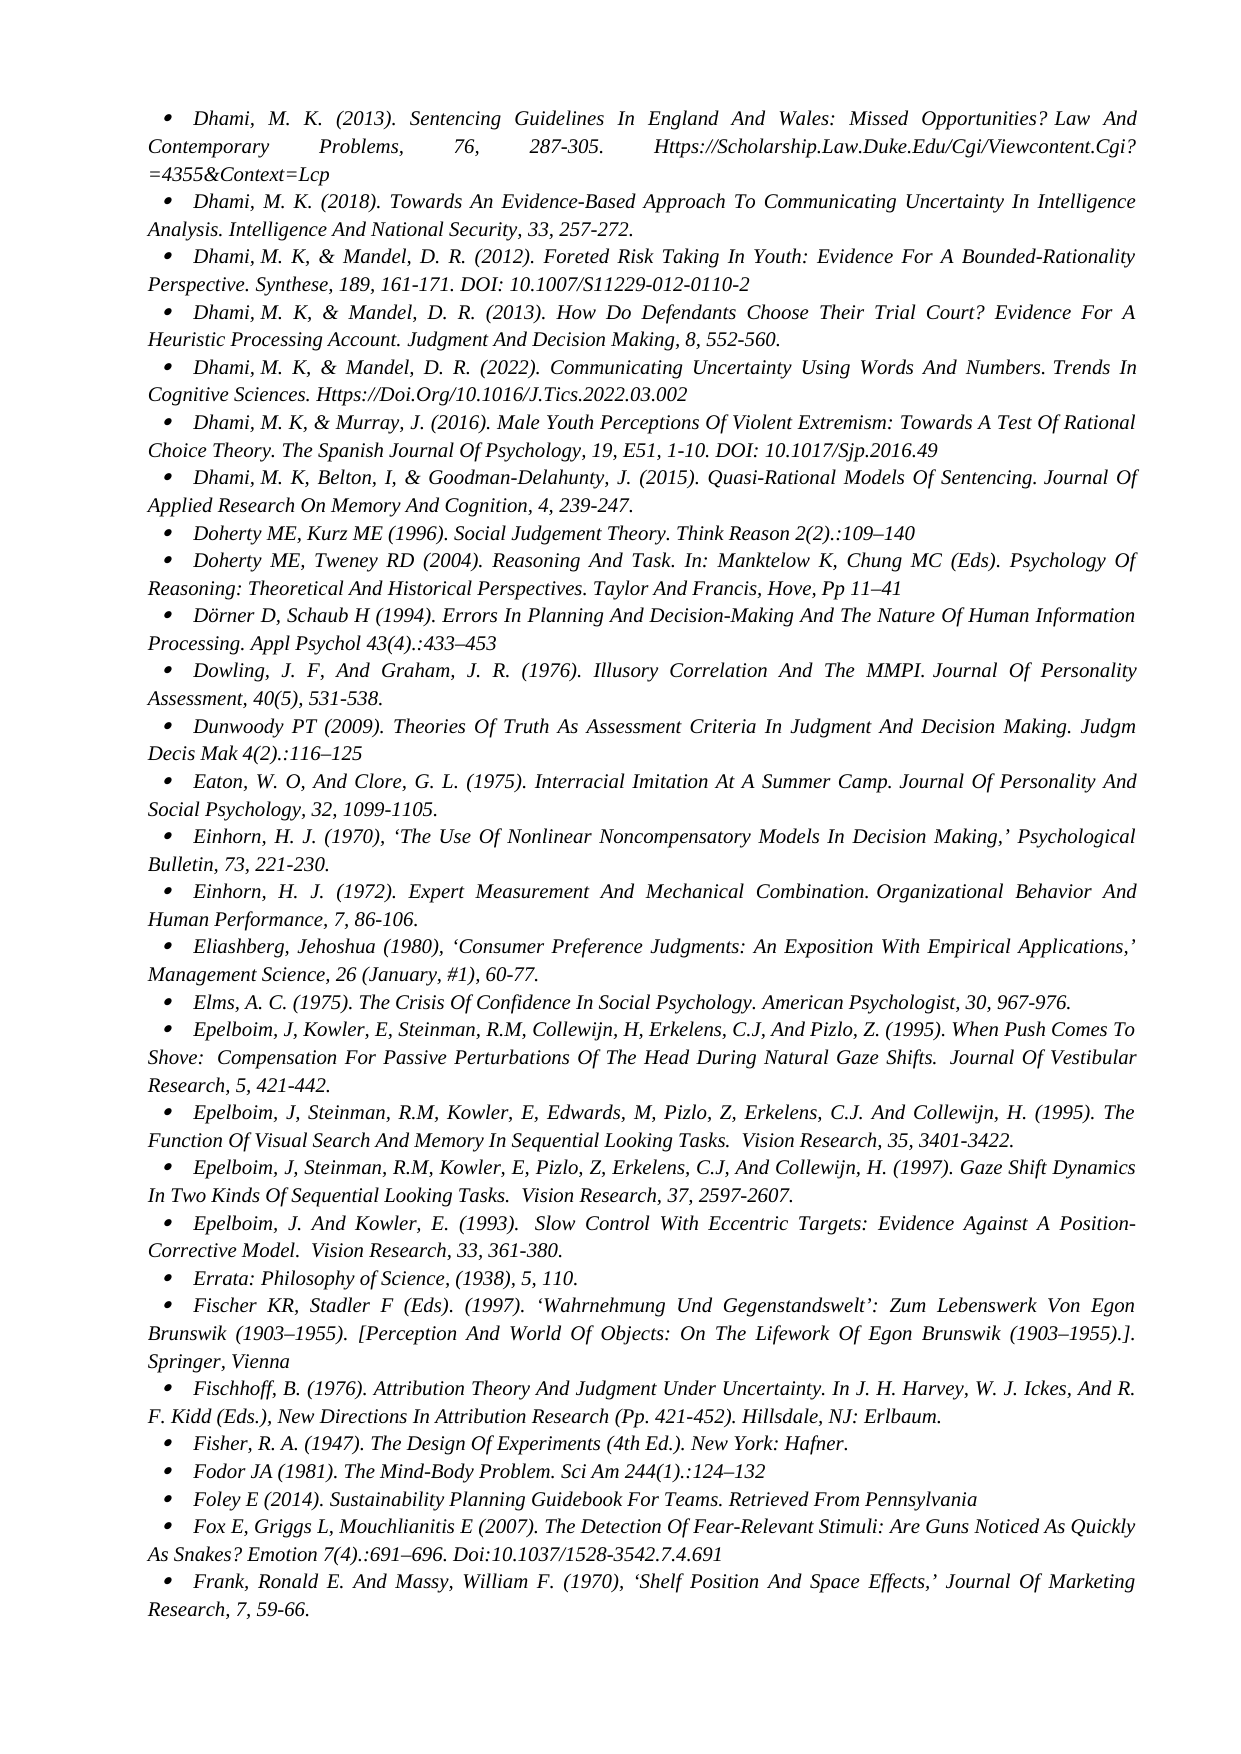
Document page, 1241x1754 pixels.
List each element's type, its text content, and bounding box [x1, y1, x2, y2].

list Dhami, M. K. (2018). Towards An Evidence-Based Approach To Communicating Uncertainty In Intelligence Analysis. Intelligence And National Security, 33, 257-272. [148, 189, 1137, 241]
list Eaton, W. O, And Clore, G. L. (1975). Interracial Imitation At A Summer Camp. Journal Of Personality And Social Psychology, 32, 1099-1105. [148, 769, 1137, 821]
list Fischhoff, B. (1976). Attribution Theory And Judgment Under Uncertainty. In J. H. Harvey, W. J. Ickes, And R. F. Kidd (Eds.), New Directions In Attribution Research (Pp. 421-452). Hillsdale, NJ: Erlbaum. [148, 1376, 1137, 1428]
list Epelboim, J. And Kowler, E. (1993). Slow Control With Eccentric Targets: Evidence Against A Position-Corrective Model. Vision Research, 33, 361-380. [148, 1211, 1137, 1262]
list Dhami, M. K, & Murray, J. (2016). Male Youth Perceptions Of Violent Extremism: Towards A Test Of Rational Choice Theory. The Spanish Journal Of Psychology, 19, E51, 1-10. DOI: 10.1017/Sjp.2016.49 [148, 410, 1137, 462]
list Eliashberg, Jehoshua (1980), ‘Consumer Preference Judgments: An Exposition With Empirical Applications,’ Management Science, 26 (January, #1), 60-77. [148, 934, 1137, 986]
list Dhami, M. K, Belton, I, & Goodman-Delahunty, J. (2015). Quasi-Rational Models Of Sentencing. Journal Of Applied Research On Memory And Cognition, 4, 239-247. [148, 465, 1137, 517]
list Epelboim, J, Steinman, R.M, Kowler, E, Edwards, M, Pizlo, Z, Erkelens, C.J. And Collewijn, H. (1995). The Function Of Visual Search And Memory In Sequential Looking Tasks. Vision Research, 35, 3401-3422. [148, 1100, 1137, 1152]
list Doherty ME, Kurz ME (1996). Social Judgement Theory. Think Reason 2(2).:109–140 [148, 520, 1137, 544]
list Dunwoody PT (2009). Theories Of Truth As Assessment Criteria In Judgment And Decision Making. Judgm Decis Mak 4(2).:116–125 [148, 714, 1137, 765]
list Errata: Philosophy of Science, (1938), 5, 110. [148, 1266, 1137, 1290]
list Einhorn, H. J. (1972). Expert Measurement And Mechanical Combination. Organizational Behavior And Human Performance, 7, 86-106. [148, 879, 1137, 931]
list Dhami, M. K, & Mandel, D. R. (2013). How Do Defendants Choose Their Trial Court? Evidence For A Heuristic Processing Account. Judgment And Decision Making, 8, 552-560. [148, 299, 1137, 351]
list Fischer KR, Stadler F (Eds). (1997). ‘Wahrnehmung Und Gegenstandswelt’: Zum Lebenswerk Von Egon Brunswik (1903–1955). [Perception And World Of Objects: On The Lifework Of Egon Brunswik (1903–1955).]. Springer, Vienna [148, 1293, 1137, 1373]
list Dhami, M. K, & Mandel, D. R. (2022). Communicating Uncertainty Using Words And Numbers. Trends In Cognitive Sciences. Https://Doi.Org/10.1016/J.Tics.2022.03.002 [148, 355, 1137, 406]
list Fodor JA (1981). The Mind-Body Problem. Sci Am 244(1).:124–132 [148, 1459, 1137, 1483]
list Frank, Ronald E. And Massy, William F. (1970), ‘Shelf Position And Space Effects,’ Journal Of Marketing Research, 7, 59-66. [148, 1569, 1137, 1621]
list Einhorn, H. J. (1970), ‘The Use Of Nonlinear Noncompensatory Models In Decision Making,’ Psychological Bulletin, 73, 221-230. [148, 824, 1137, 876]
list Dhami, M. K. (2013). Sentencing Guidelines In England And Wales: Missed Opportunities? Law And Contemporary Problems, 76, 287-305. Https://Scholarship.Law.Duke.Edu/Cgi/Viewcontent.Cgi?=4355&Context=Lcp [148, 106, 1137, 186]
list Dhami, M. K, & Mandel, D. R. (2012). Foreted Risk Taking In Youth: Evidence For A Bounded-Rationality Perspective. Synthese, 189, 161-171. DOI: 10.1007/S11229-012-0110-2 [148, 244, 1137, 296]
list Dowling, J. F, And Graham, J. R. (1976). Illusory Correlation And The MMPI. Journal Of Personality Assessment, 40(5), 531-538. [148, 658, 1137, 710]
list Fisher, R. A. (1947). The Design Of Experiments (4th Ed.). New York: Hafner. [148, 1431, 1137, 1455]
list Elms, A. C. (1975). The Crisis Of Confidence In Social Psychology. American Psychologist, 30, 967-976. [148, 990, 1137, 1014]
list Epelboim, J, Kowler, E, Steinman, R.M, Collewijn, H, Erkelens, C.J, And Pizlo, Z. (1995). When Push Comes To Shove: Compensation For Passive Perturbations Of The Head During Natural Gaze Shifts. Journal Of Vestibular Research, 5, 421-442. [148, 1017, 1137, 1097]
list Epelboim, J, Steinman, R.M, Kowler, E, Pizlo, Z, Erkelens, C.J, And Collewijn, H. (1997). Gaze Shift Dynamics In Two Kinds Of Sequential Looking Tasks. Vision Research, 37, 2597-2607. [148, 1155, 1137, 1207]
list Foley E (2014). Sustainability Planning Guidebook For Teams. Retrieved From Pennsylvania [148, 1487, 1137, 1511]
list Dörner D, Schaub H (1994). Errors In Planning And Decision-Making And The Nature Of Human Information Processing. Appl Psychol 43(4).:433–453 [148, 603, 1137, 655]
list Fox E, Griggs L, Mouchlianitis E (2007). The Detection Of Fear-Relevant Stimuli: Are Guns Noticed As Quickly As Snakes? Emotion 7(4).:691–696. Doi:10.1037/1528-3542.7.4.691 [148, 1514, 1137, 1566]
list Doherty ME, Tweney RD (2004). Reasoning And Task. In: Manktelow K, Chung MC (Eds). Psychology Of Reasoning: Theoretical And Historical Perspectives. Taylor And Francis, Hove, Pp 11–41 [148, 548, 1137, 600]
